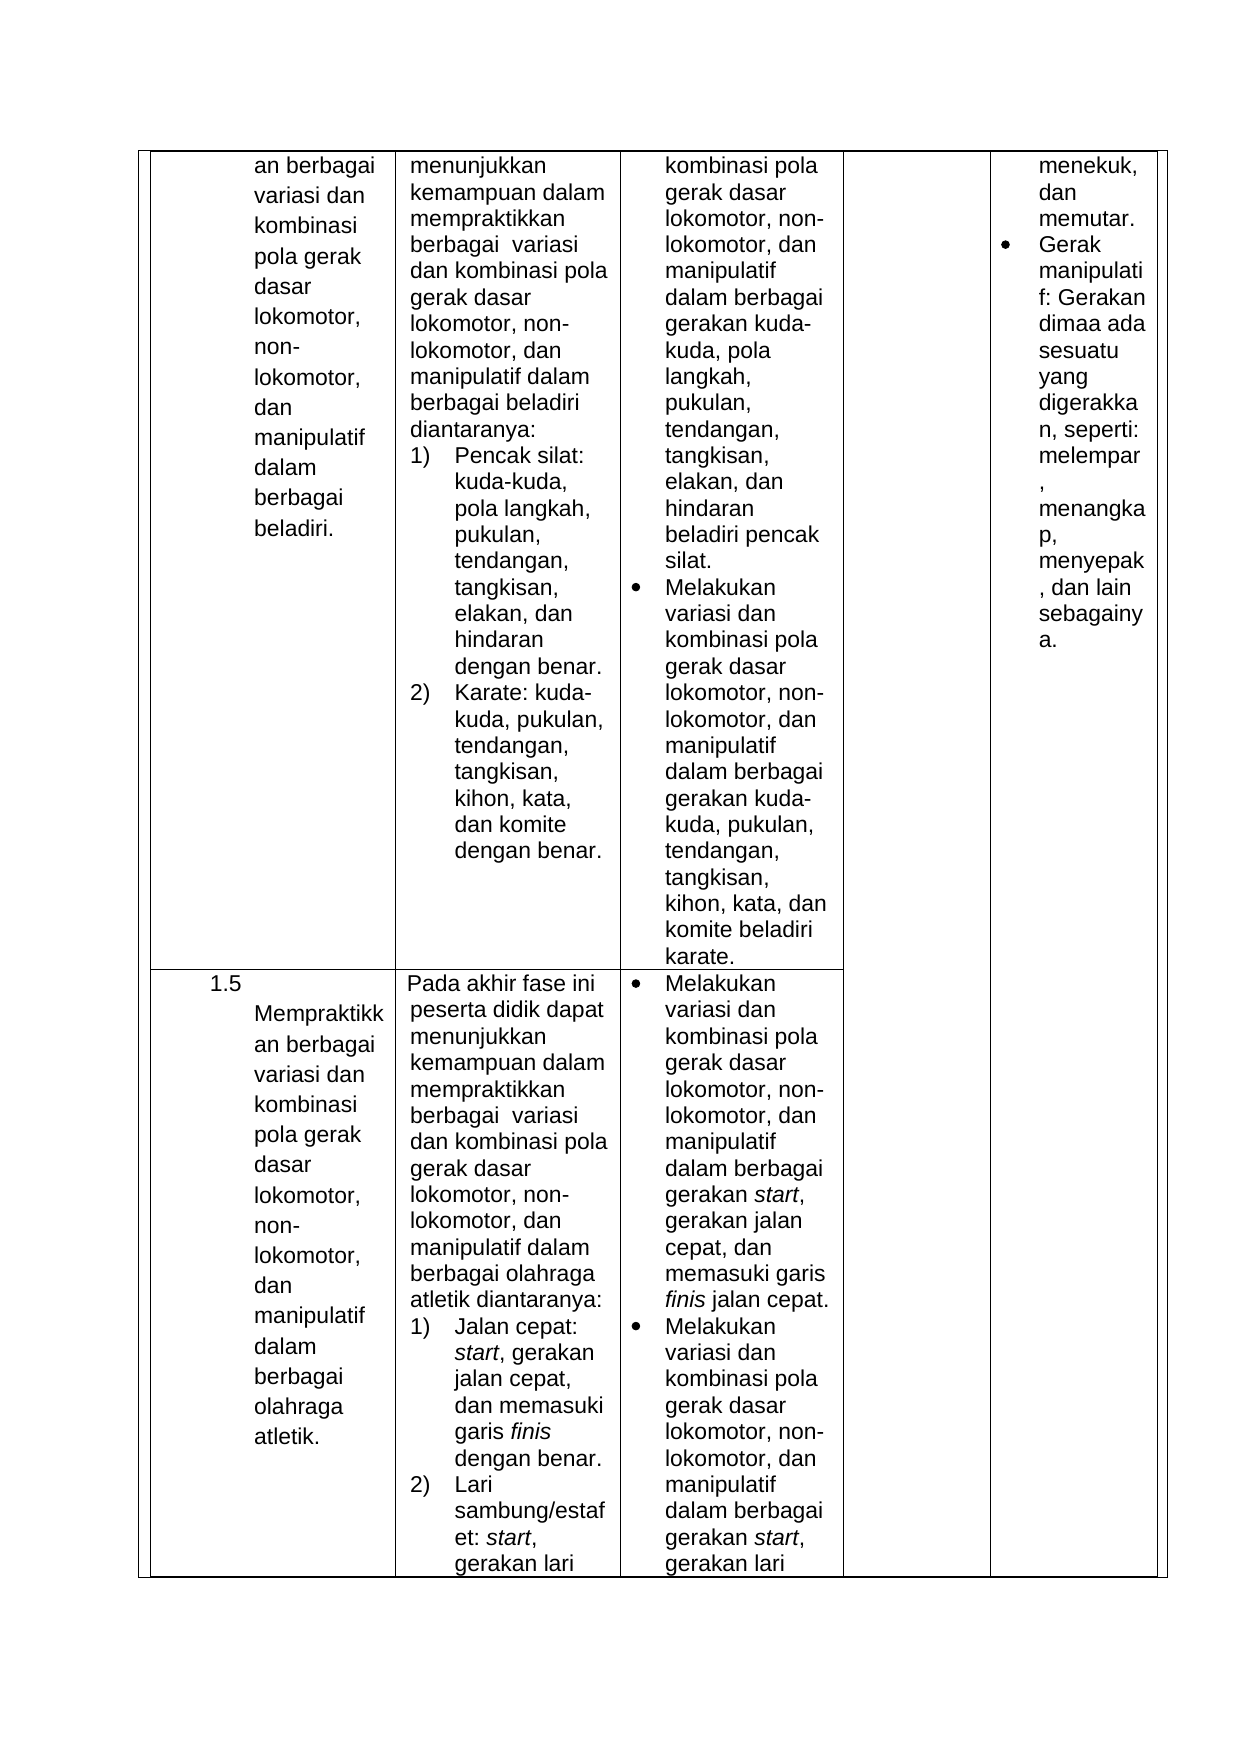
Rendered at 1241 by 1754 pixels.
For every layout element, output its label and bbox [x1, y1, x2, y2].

table_cell [844, 152, 990, 1576]
table_cell [139, 151, 150, 1577]
table_cell [151, 970, 395, 1576]
table_cell [151, 152, 395, 969]
table_cell [396, 970, 620, 1576]
table_cell [991, 152, 1157, 1576]
table_cell [396, 152, 620, 969]
table_cell [621, 152, 843, 969]
table_cell [1158, 151, 1167, 1577]
table_cell [621, 970, 843, 1576]
